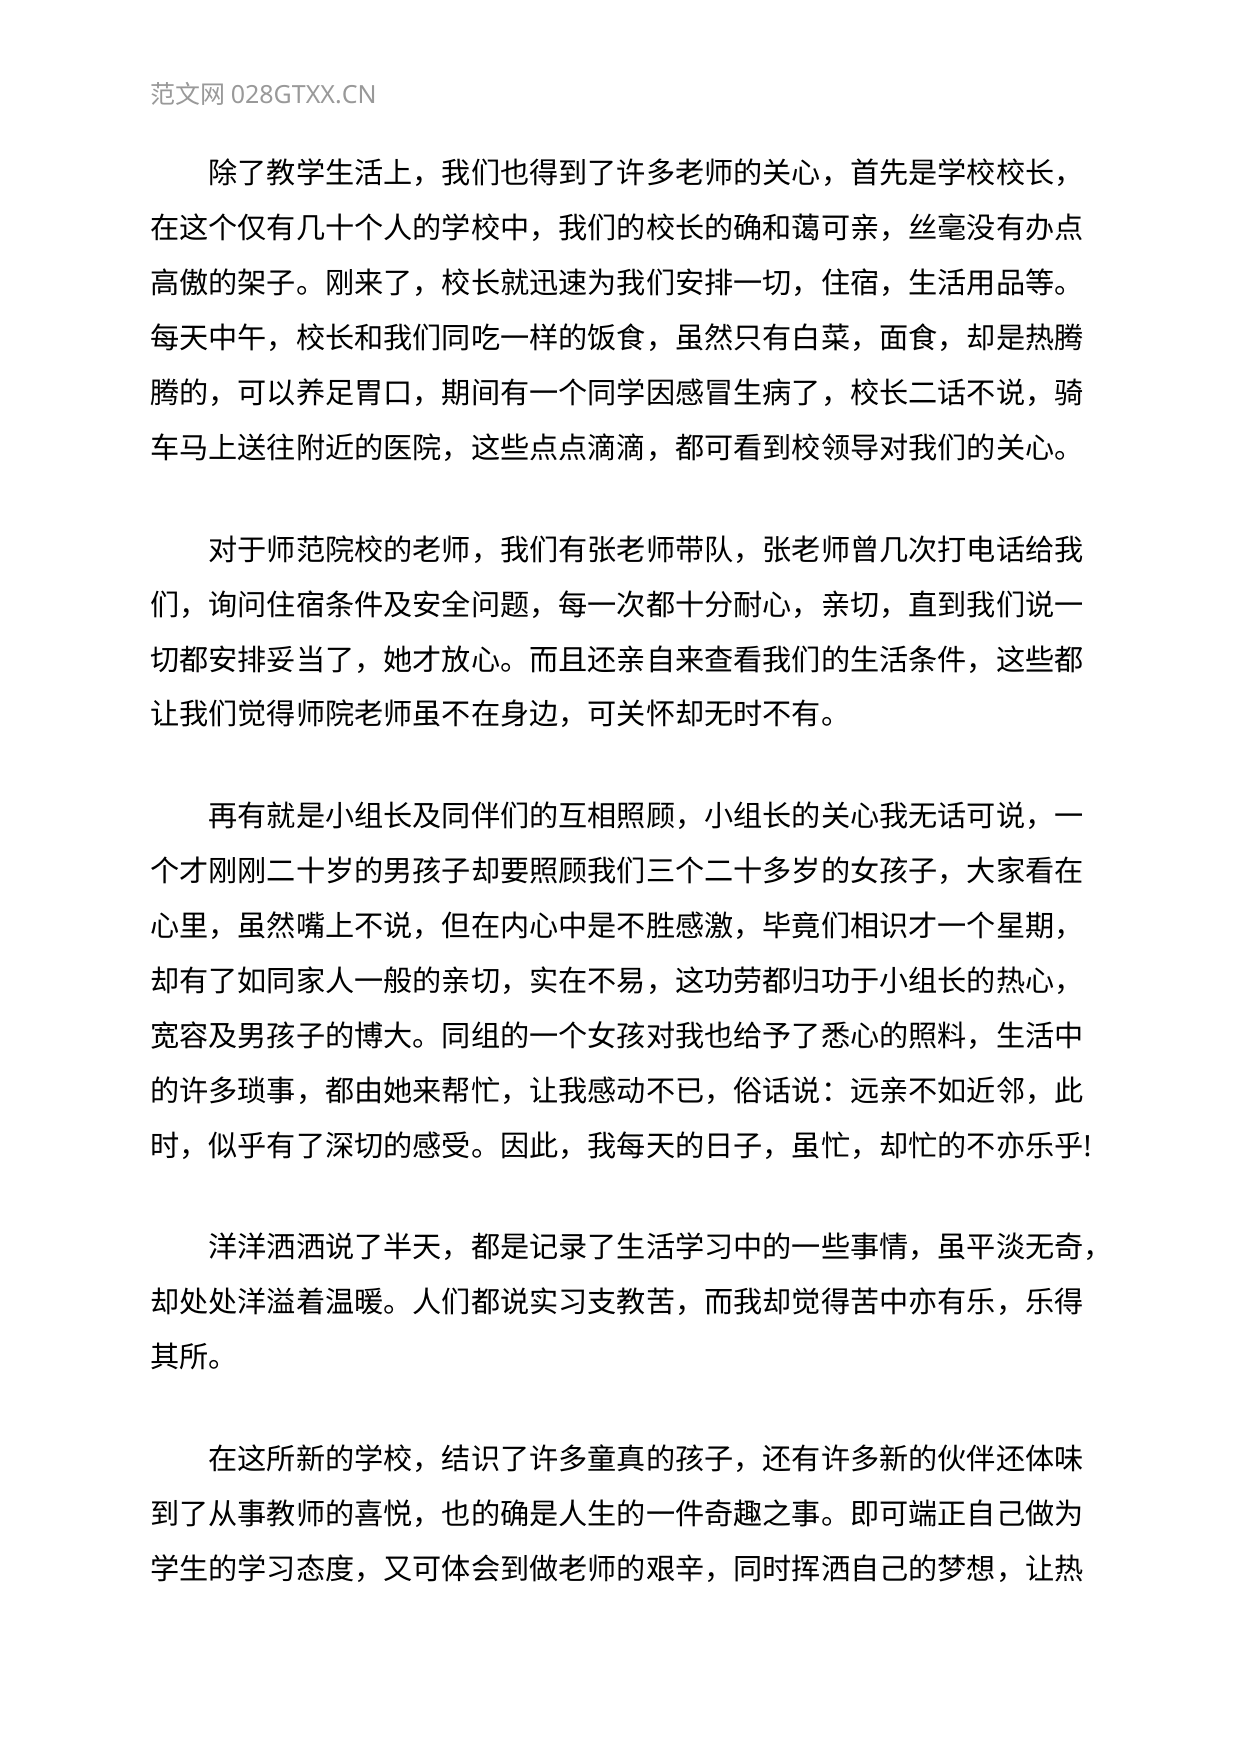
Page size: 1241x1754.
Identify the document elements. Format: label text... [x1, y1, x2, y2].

text 除了教学生活上，我们也得到了许多老师的关心，首先是学校校长，在这个仅有几十个人的学校中，我们的校长的确和蔼可亲，丝毫没有办点高傲的架子。刚来了，校长就迅速为我们安排一切，住宿，生活用品等。每天中午，校长和我们同吃一样的饭食，虽然只有白菜，面食，却是热腾腾的，可以养足胃口，期间有一个同学因感冒生病了，校长二话不说，骑车马上送往附近的医院，这些点点滴滴，都可看到校领导对我们的关心。 [150, 150, 1090, 467]
text 洋洋洒洒说了半天，都是记录了生活学习中的一些事情，虽平淡无奇，却处处洋溢着温暖。人们都说实习支教苦，而我却觉得苦中亦有乐，乐得其所。 [150, 1224, 1090, 1376]
text 再有就是小组长及同伴们的互相照顾，小组长的关心我无话可说，一个才刚刚二十岁的男孩子却要照顾我们三个二十多岁的女孩子，大家看在心里，虽然嘴上不说，但在内心中是不胜感激，毕竟们相识才一个星期，却有了如同家人一般的亲切，实在不易，这功劳都归功于小组长的热心，宽容及男孩子的博大。同组的一个女孩对我也给予了悉心的照料，生活中的许多琐事，都由她来帮忙，让我感动不已，俗话说：远亲不如近邻，此时，似乎有了深切的感受。因此，我每天的日子，虽忙，却忙的不亦乐乎! [150, 793, 1090, 1164]
text 对于师范院校的老师，我们有张老师带队，张老师曾几次打电话给我们，询问住宿条件及安全问题，每一次都十分耐心，亲切，直到我们说一切都安排妥当了，她才放心。而且还亲自来查看我们的生活条件，这些都让我们觉得师院老师虽不在身边，可关怀却无时不有。 [150, 526, 1090, 733]
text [150, 1436, 1090, 1588]
